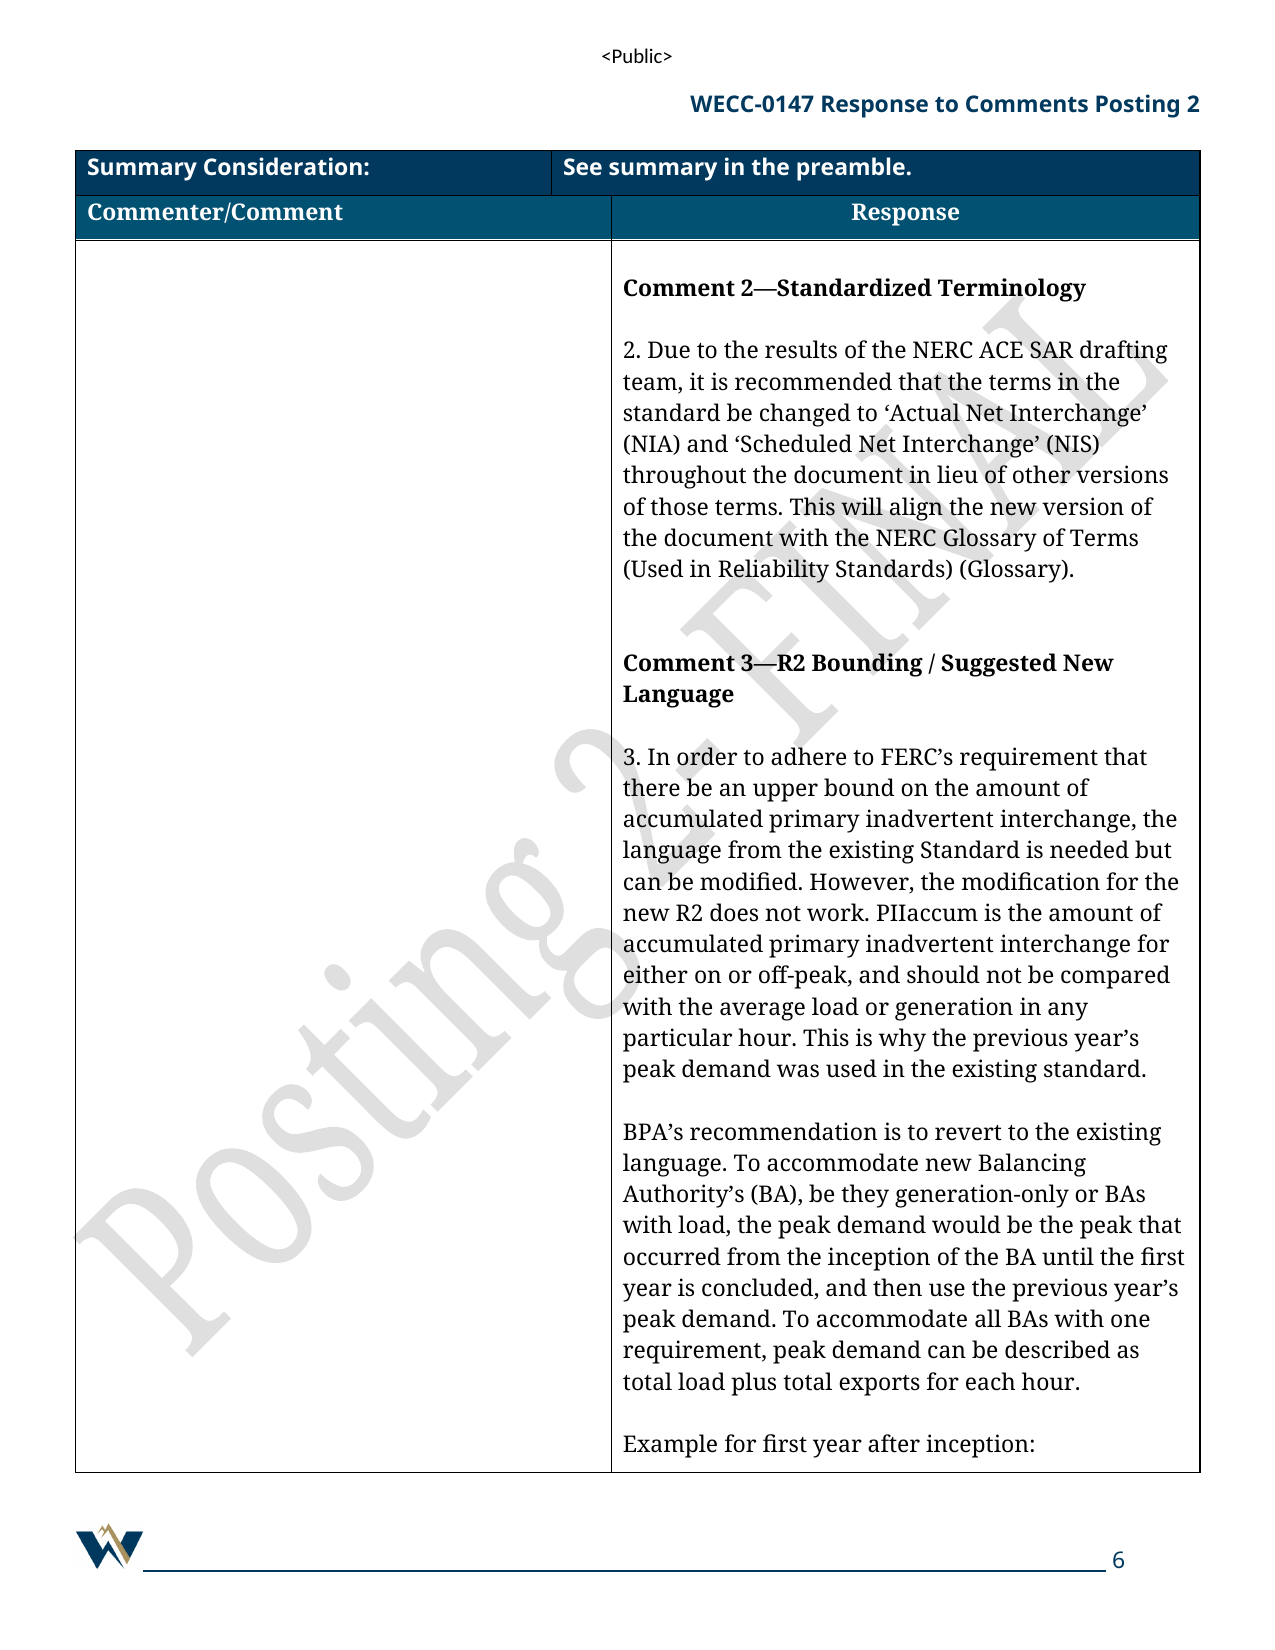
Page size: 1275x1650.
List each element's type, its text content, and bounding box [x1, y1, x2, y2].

table_cell Commenter/Comment [76, 196, 611, 239]
table_cell Response [612, 196, 1199, 239]
picture [75, 1523, 143, 1569]
table_header Summary Consideration: [76, 151, 551, 195]
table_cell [612, 241, 1199, 1472]
table_cell BPA [76, 241, 611, 1472]
table_header See summary in the preamble. [552, 151, 1199, 195]
